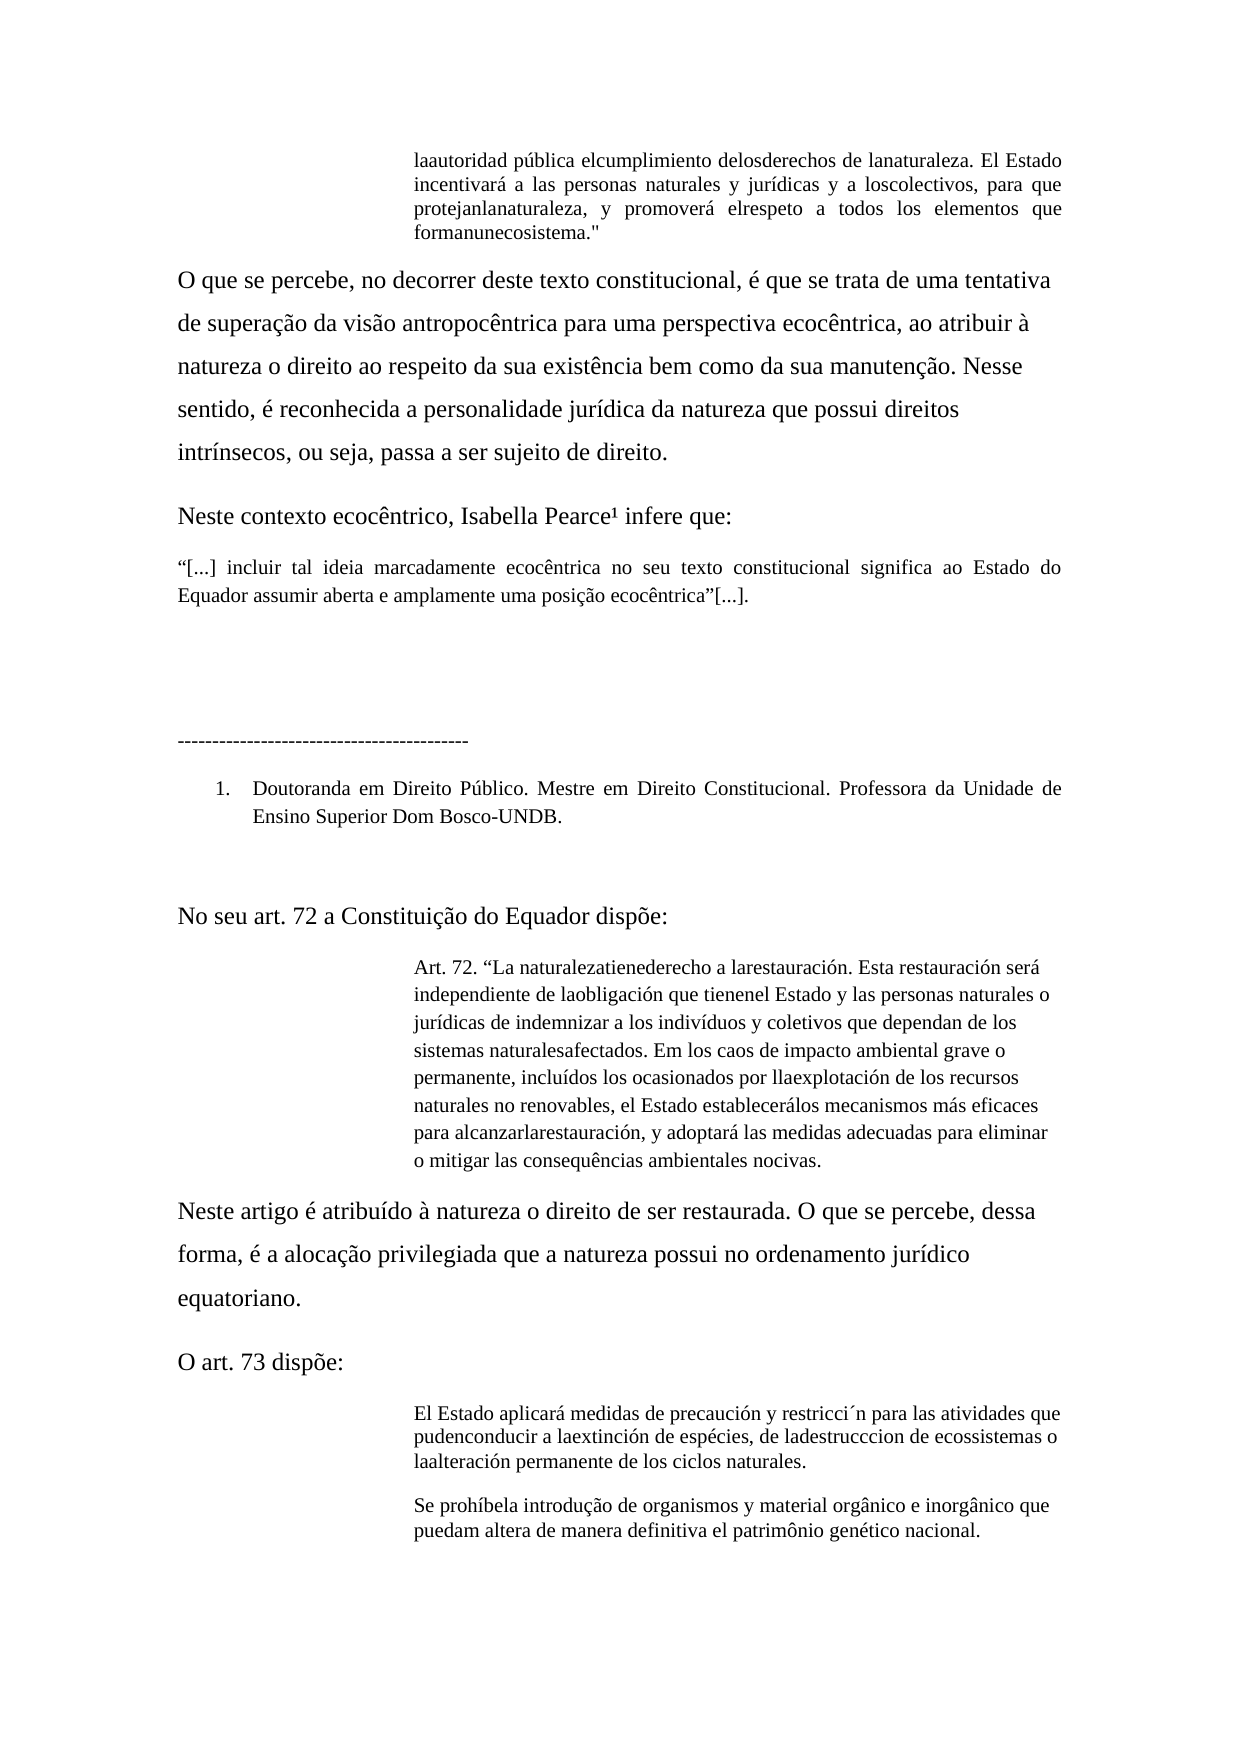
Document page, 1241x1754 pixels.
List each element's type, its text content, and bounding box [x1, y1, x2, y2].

text No seu art. 72 a Constituição do Equador dispõe: [177, 901, 1063, 929]
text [413, 148, 1063, 244]
text El Estado aplicará medidas de precaución y restricci´n para las atividades que pudenconducir a laextinción de espécies, de ladestrucccion de ecossistemas o laalteración permanente de los ciclos naturales. [413, 1400, 1063, 1473]
text ------------------------------------------ [177, 728, 1063, 752]
text Neste contexto ecocêntrico, Isabella Pearce¹ infere que: [177, 501, 1063, 530]
text Se prohíbela introdução de organismos y material orgânico e inorgânico que puedam altera de manera definitiva el patrimônio genético nacional. [413, 1493, 1063, 1542]
text Neste artigo é atribuído à natureza o direito de ser restaurada. O que se percebe, dessa forma, é a alocação privilegiada que a natureza possui no ordenamento jurídico equatoriano. [177, 1196, 1063, 1311]
list Doutoranda em Direito Público. Mestre em Direito Constitucional. Professora da Unidade de Ensino Superior Dom Bosco-UNDB. [215, 776, 1063, 828]
text O que se percebe, no decorrer deste texto constitucional, é que se trata de uma tentativa de superação da visão antropocêntrica para uma perspectiva ecocêntrica, ao atribuir à natureza o direito ao respeito da sua existência bem como da sua manutenção. Nesse sentido, é reconhecida a personalidade jurídica da natureza que possui direitos intrínsecos, ou seja, passa a ser sujeito de direito. [177, 265, 1063, 466]
text “[...] incluir tal ideia marcadamente ecocêntrica no seu texto constitucional significa ao Estado do Equador assumir aberta e amplamente uma posição ecocêntrica”[...]. [177, 555, 1063, 607]
text Art. 72. “La naturalezatienederecho a larestauración. Esta restauración será independiente de laobligación que tienenel Estado y las personas naturales o jurídicas de indemnizar a los indivíduos y coletivos que dependan de los sistemas naturalesafectados. Em los caos de impacto ambiental grave o permanente, incluídos los ocasionados por llaexplotación de los recursos naturales no renovables, el Estado establecerálos mecanismos más eficaces para alcanzarlarestauración, y adoptará las medidas adecuadas para eliminar o mitigar las consequências ambientales nocivas. [413, 955, 1063, 1172]
text O art. 73 dispõe: [177, 1347, 1063, 1375]
